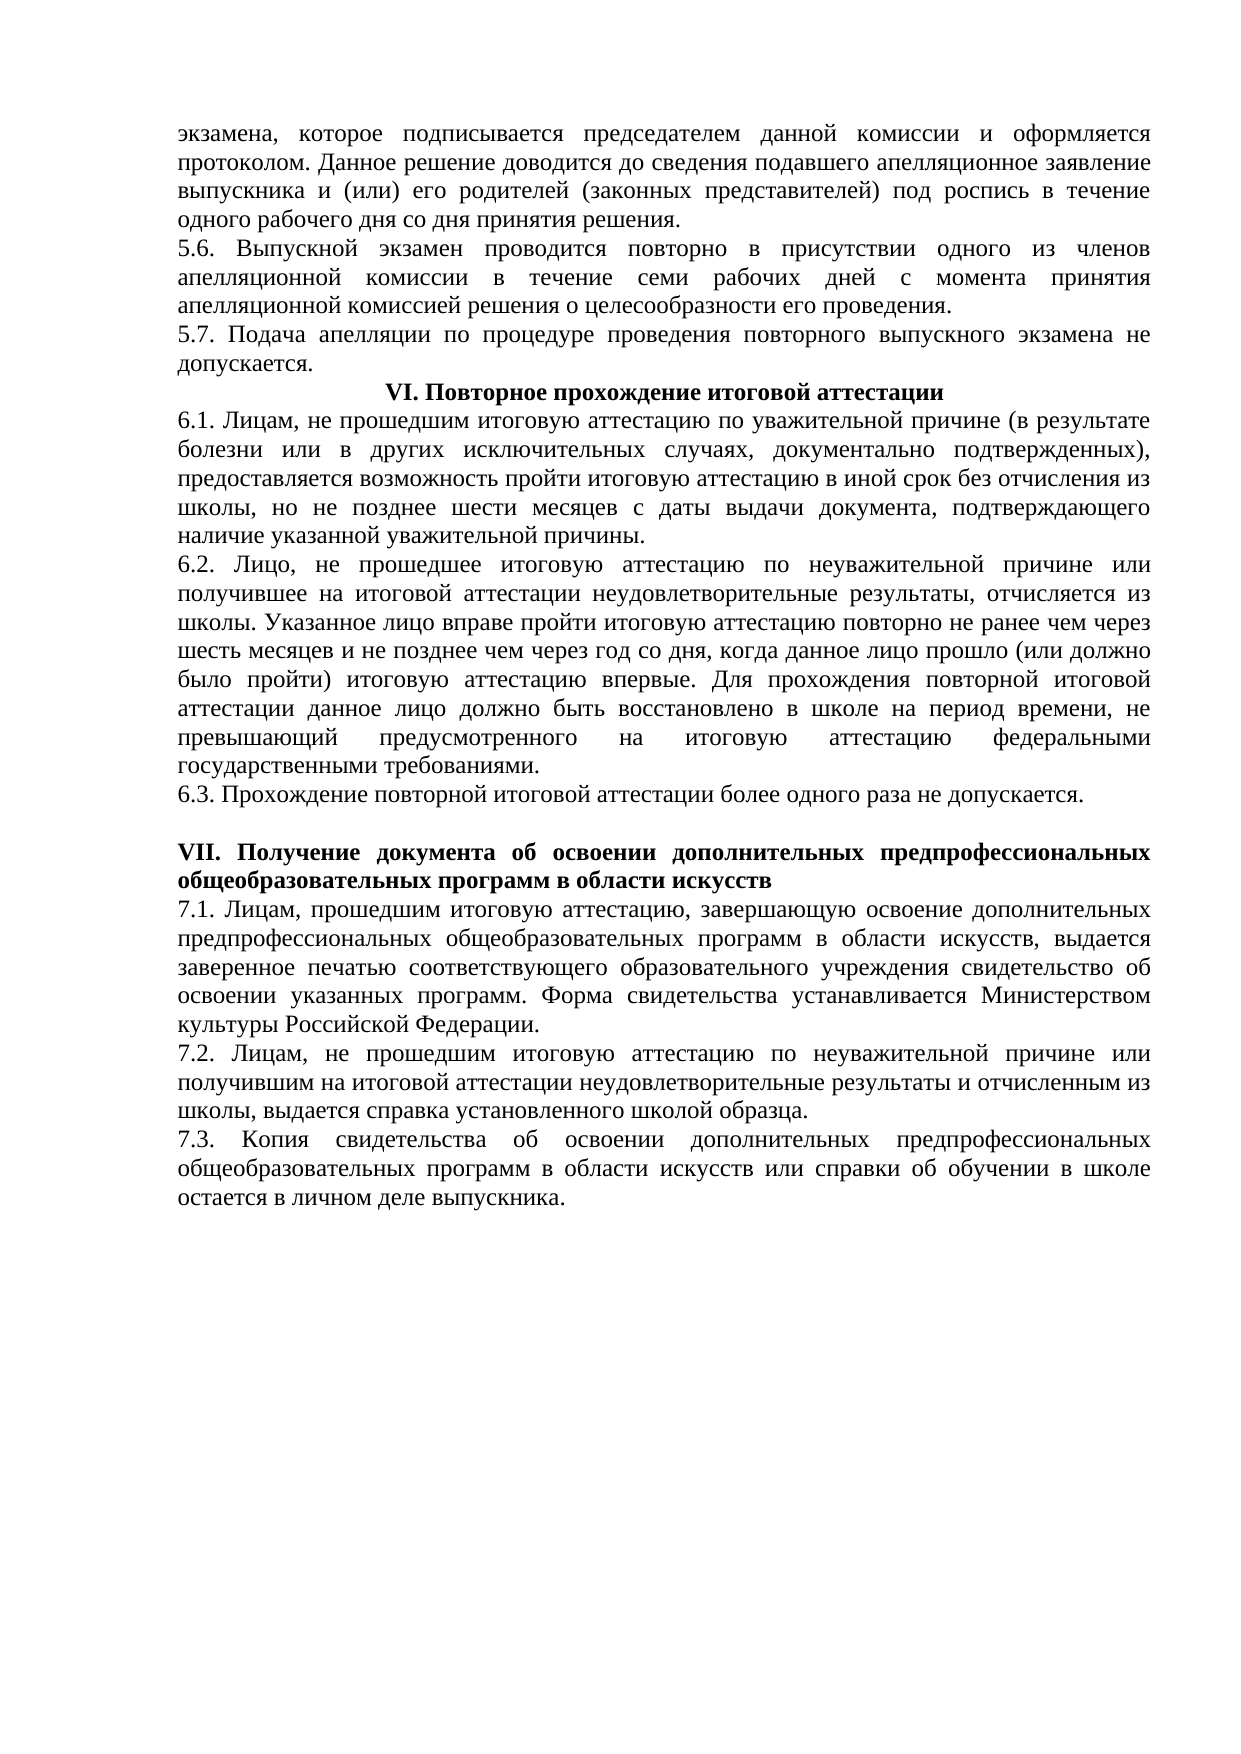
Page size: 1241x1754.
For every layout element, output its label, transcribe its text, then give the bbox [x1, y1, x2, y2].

text 5.7. Подача апелляции по процедуре проведения повторного выпускного экзамена не допускается. [177, 319, 1152, 377]
text 6.1. Лицам, не прошедшим итоговую аттестацию по уважительной причине (в результате болезни или в других исключительных случаях, документально подтвержденных), предоставляется возможность пройти итоговую аттестацию в иной срок без отчисления из школы, но не позднее шести месяцев с даты выдачи документа, подтверждающего наличие указанной уважительной причины. [177, 406, 1152, 549]
text 7.2. Лицам, не прошедшим итоговую аттестацию по неуважительной причине или получившим на итоговой аттестации неудовлетворительные результаты и отчисленным из школы, выдается справка установленного школой образца. [177, 1038, 1152, 1124]
text 7.3. Копия свидетельства об освоении дополнительных предпрофессиональных общеобразовательных программ в области искусств или справки об обучении в школе остается в личном деле выпускника. [177, 1124, 1152, 1211]
text 6.2. Лицо, не прошедшее итоговую аттестацию по неуважительной причине или получившее на итоговой аттестации неудовлетворительные результаты, отчисляется из школы. Указанное лицо вправе пройти итоговую аттестацию повторно не ранее чем через шесть месяцев и не позднее чем через год со дня, когда данное лицо прошло (или должно было пройти) итоговую аттестацию впервые. Для прохождения повторной итоговой аттестации данное лицо должно быть восстановлено в школе на период времени, не превышающий предусмотренного на итоговую аттестацию федеральными государственными требованиями. [177, 549, 1152, 779]
text 7.1. Лицам, прошедшим итоговую аттестацию, завершающую освоение дополнительных предпрофессиональных общеобразовательных программ в области искусств, выдается заверенное печатью соответствующего образовательного учреждения свидетельство об освоении указанных программ. Форма свидетельства устанавливается Министерством культуры Российской Федерации. [177, 894, 1152, 1038]
text 6.3. Прохождение повторной итоговой аттестации более одного раза не допускается. [177, 779, 1152, 808]
text VII. Получение документа об освоении дополнительных предпрофессиональных общеобразовательных программ в области искусств [177, 837, 1152, 894]
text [177, 118, 1152, 233]
text 5.6. Выпускной экзамен проводится повторно в присутствии одного из членов апелляционной комиссии в течение семи рабочих дней с момента принятия апелляционной комиссией решения о целесообразности его проведения. [177, 233, 1152, 319]
text VI. Повторное прохождение итоговой аттестации [177, 377, 1152, 406]
